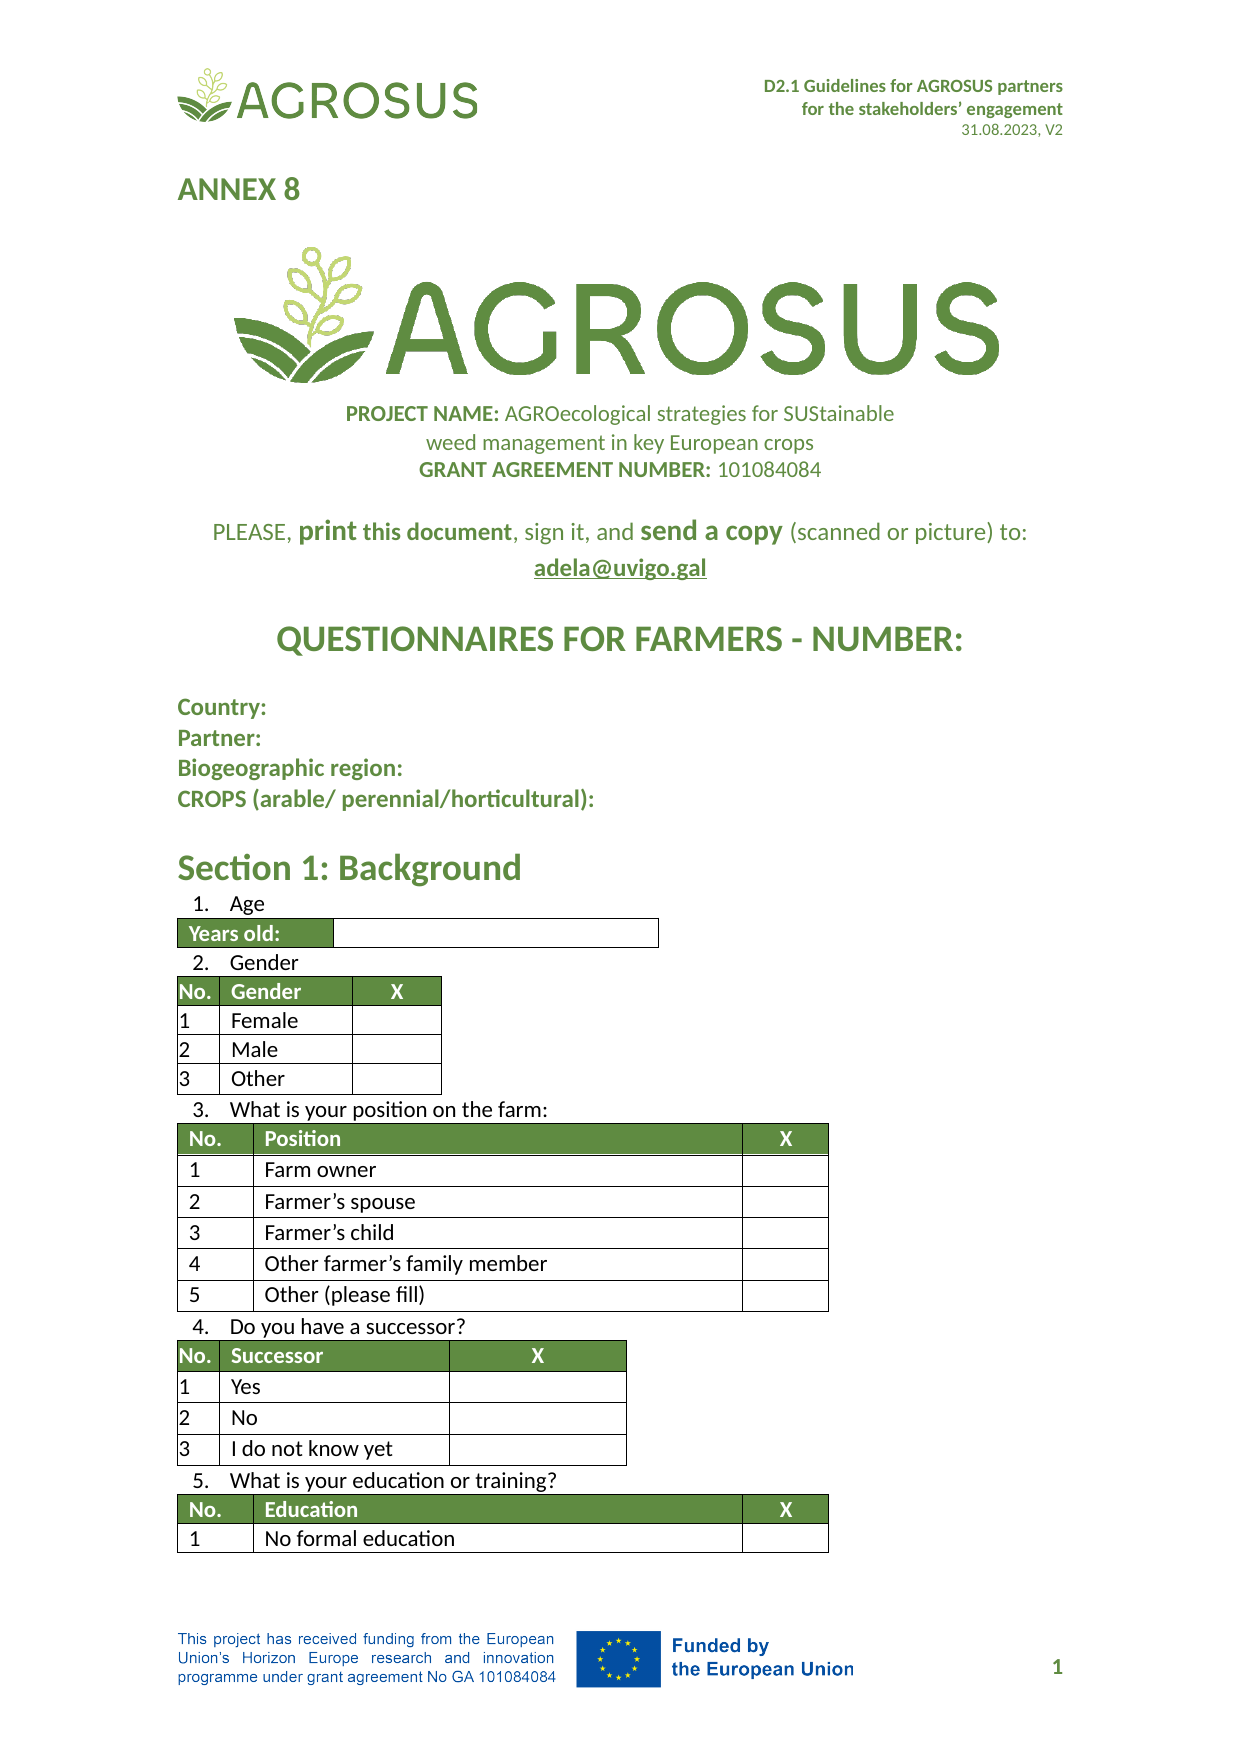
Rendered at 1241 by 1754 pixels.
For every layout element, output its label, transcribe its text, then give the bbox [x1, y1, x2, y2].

table_cell No formal education [254, 1524, 742, 1552]
list What is your position on the farm: [192, 1095, 1063, 1123]
text GRANT AGREEMENT NUMBER: 101084084 [177, 456, 1063, 484]
table_cell Farmer’s child [254, 1218, 742, 1248]
table_cell 2 [178, 1035, 219, 1063]
subtitle Section 1: Background [177, 844, 1063, 889]
list Do you have a successor? [192, 1312, 1063, 1340]
table_cell Farmer’s spouse [254, 1187, 742, 1217]
table_cell [450, 1372, 626, 1402]
table_cell Yes [220, 1372, 449, 1402]
picture [234, 247, 999, 383]
table_cell 1 [178, 1524, 253, 1552]
table_cell 3 [178, 1435, 219, 1465]
table_cell No [220, 1403, 449, 1433]
table_cell [743, 1524, 828, 1552]
table_header X [743, 1124, 828, 1154]
table_header Education [254, 1495, 742, 1523]
table_cell 3 [178, 1218, 253, 1248]
table_cell [743, 1156, 828, 1186]
text QUESTIONNAIRES FOR FARMERS - NUMBER: [177, 615, 1063, 661]
table_cell [450, 1435, 626, 1465]
table_cell 3 [178, 1064, 219, 1094]
table_cell I do not know yet [220, 1435, 449, 1465]
table_cell 2 [178, 1403, 219, 1433]
table_header [334, 919, 658, 947]
table_header X [743, 1495, 828, 1523]
table_cell [353, 1035, 441, 1063]
table_cell [743, 1218, 828, 1248]
list What is your education or training? [192, 1466, 1063, 1494]
table_cell Other [220, 1064, 352, 1094]
table_header No. [178, 1495, 253, 1523]
table_header Gender [220, 977, 352, 1005]
text CROPS (arable/ perennial/horticultural): [177, 783, 1063, 813]
table_header X [450, 1341, 626, 1371]
table_cell [743, 1281, 828, 1311]
table_cell [743, 1249, 828, 1279]
table_cell [353, 1006, 441, 1034]
table_cell [743, 1187, 828, 1217]
subtitle Country: [177, 691, 1063, 722]
table_header Successor [220, 1341, 449, 1371]
table_cell [450, 1403, 626, 1433]
table_cell 1 [178, 1006, 219, 1034]
table_header Years old: [178, 919, 333, 947]
table_header No. [178, 1124, 253, 1154]
table_header No. [178, 977, 219, 1005]
table_cell Farm owner [254, 1156, 742, 1186]
table_cell Other farmer’s family member [254, 1249, 742, 1279]
list Age [192, 889, 1063, 918]
table_cell [353, 1064, 441, 1094]
list Gender [192, 948, 1063, 976]
table_header Position [254, 1124, 742, 1154]
table_cell Female [220, 1006, 352, 1034]
table_cell Male [220, 1035, 352, 1063]
subtitle Biogeographic region: [177, 752, 1063, 783]
text Partner: [177, 722, 1063, 752]
table_cell 1 [178, 1156, 253, 1186]
table_header No. [178, 1341, 219, 1371]
table_header X [353, 977, 441, 1005]
text PLEASE, print this document, sign it, and send a copy (scanned or picture) to: adela@uvigo.gal [177, 512, 1063, 582]
table_cell Other (please fill) [254, 1281, 742, 1311]
text PROJECT NAME: AGROecological strategies for SUStainable [177, 399, 1063, 428]
picture [177, 68, 478, 122]
table_cell 4 [178, 1249, 253, 1279]
text ANNEX 8 [177, 168, 1063, 209]
text weed management in key European crops [177, 428, 1063, 456]
table_cell 1 [178, 1372, 219, 1402]
picture [177, 1629, 853, 1689]
table_cell 5 [178, 1281, 253, 1311]
table_cell 2 [178, 1187, 253, 1217]
